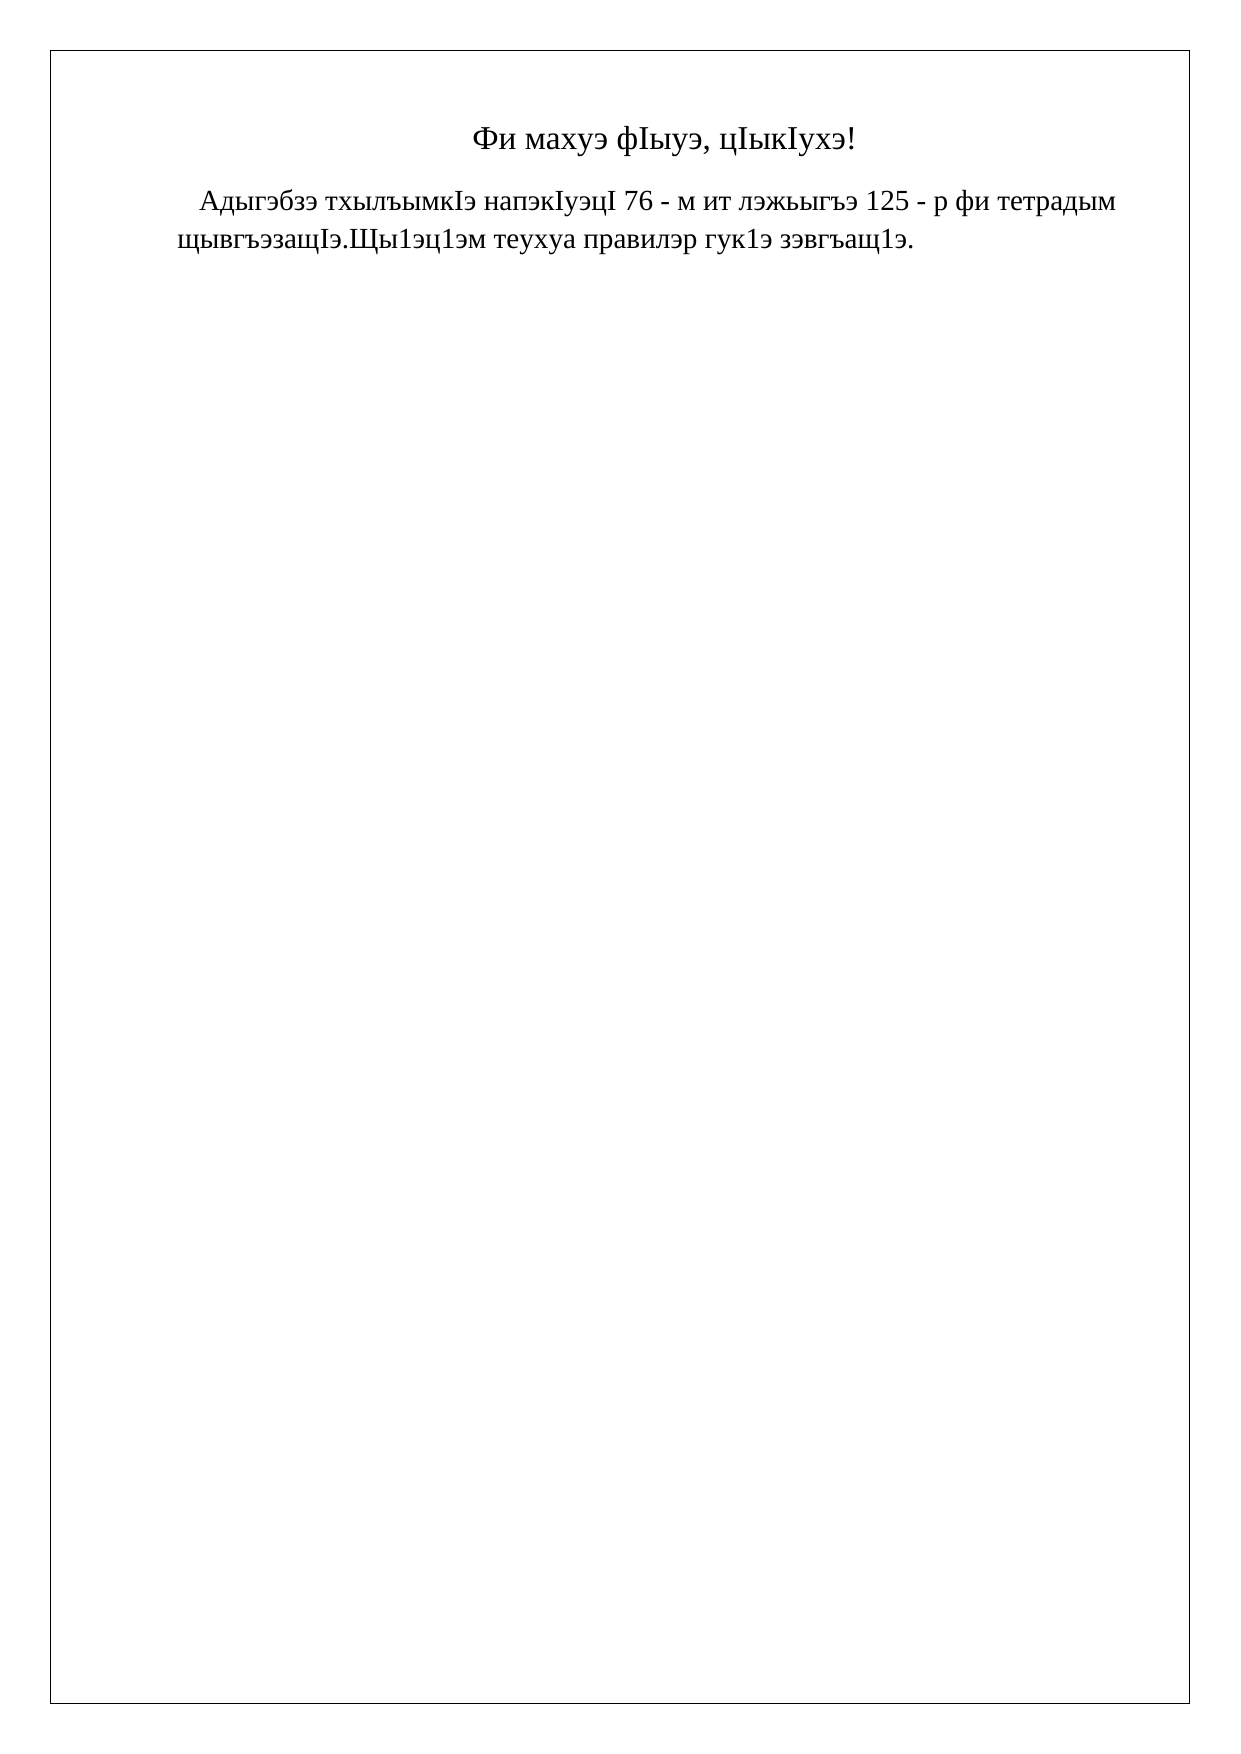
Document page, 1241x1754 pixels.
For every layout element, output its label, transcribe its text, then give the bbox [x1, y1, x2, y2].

text Фи махуэ фIыуэ, цIыкIухэ! [177, 118, 1152, 156]
text Адыгэбзэ тхылъымкIэ напэкIуэцI 76 - м ит лэжьыгъэ 125 - р фи тетрадым щывгъэзащIэ.Щы1эц1эм теухуа правилэр гук1э зэвгъащ1э. [177, 183, 1152, 255]
